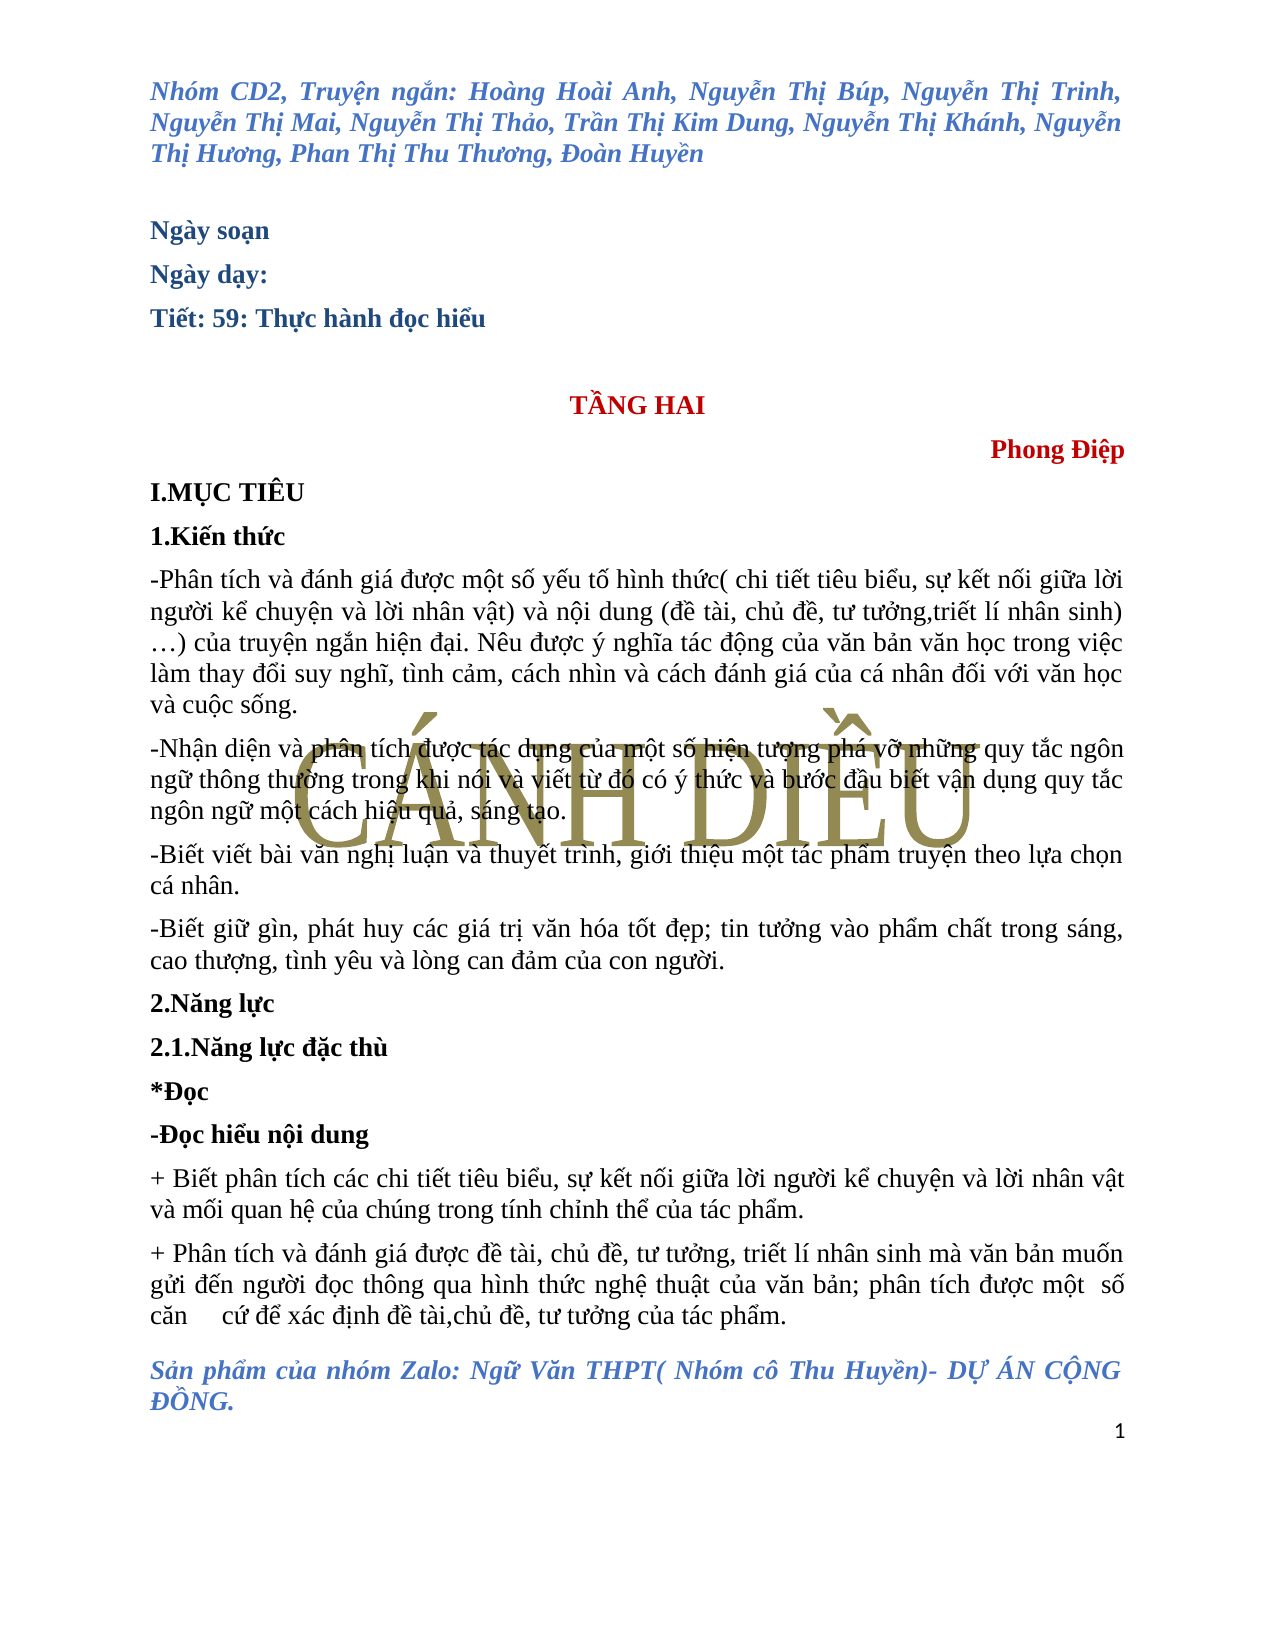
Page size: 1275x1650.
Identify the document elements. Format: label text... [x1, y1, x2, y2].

text -Nhận diện và phân tích được tác dụng của một số hiện tượng phá vỡ những quy tắc ngôn ngữ thông thường trong khi nói và viết từ đó có ý thức và bước đầu biết vận dụng quy tắc ngôn ngữ một cách hiệu quả, sáng tạo. [150, 732, 1125, 825]
text -Phân tích và đánh giá được một số yếu tố hình thức( chi tiết tiêu biểu, sự kết nối giữa lời người kể chuyện và lời nhân vật) và nội dung (đề tài, chủ đề, tư tưởng,triết lí nhân sinh)…) của truyện ngắn hiện đại. Nêu được ý nghĩa tác động của văn bản văn học trong việc làm thay đổi suy nghĩ, tình cảm, cách nhìn và cách đánh giá của cá nhân đối với văn học và cuộc sống. [150, 564, 1125, 719]
text Ngày dạy: [150, 258, 1125, 289]
text -Biết viết bài văn nghị luận và thuyết trình, giới thiệu một tác phẩm truyện theo lựa chọn cá nhân. [150, 838, 1125, 900]
text + Biết phân tích các chi tiết tiêu biểu, sự kết nối giữa lời người kể chuyện và lời nhân vật và mối quan hệ của chúng trong tính chỉnh thể của tác phẩm. [150, 1162, 1125, 1224]
text -Biết giữ gìn, phát huy các giá trị văn hóa tốt đẹp; tin tưởng vào phẩm chất trong sáng, cao thượng, tình yêu và lòng can đảm của con người. [150, 913, 1125, 975]
text I.MỤC TIÊU [150, 476, 1125, 507]
text Tiết: 59: Thực hành đọc hiểu [150, 302, 1125, 333]
text Ngày soạn [150, 214, 1125, 246]
text TẦNG HAI [150, 389, 1125, 420]
text 2.1.Năng lực đặc thù [150, 1031, 1125, 1062]
text 1.Kiến thức [150, 520, 1125, 551]
text 2.Năng lực [150, 987, 1125, 1018]
text + Phân tích và đánh giá được đề tài, chủ đề, tư tưởng, triết lí nhân sinh mà văn bản muốn gửi đến người đọc thông qua hình thức nghệ thuật của văn bản; phân tích được một số căn cứ để xác định đề tài,chủ đề, tư tưởng của tác phẩm. [150, 1237, 1125, 1330]
text *Đọc [150, 1075, 1125, 1106]
text -Đọc hiểu nội dung [150, 1118, 1125, 1149]
text Phong Điệp [150, 433, 1125, 464]
